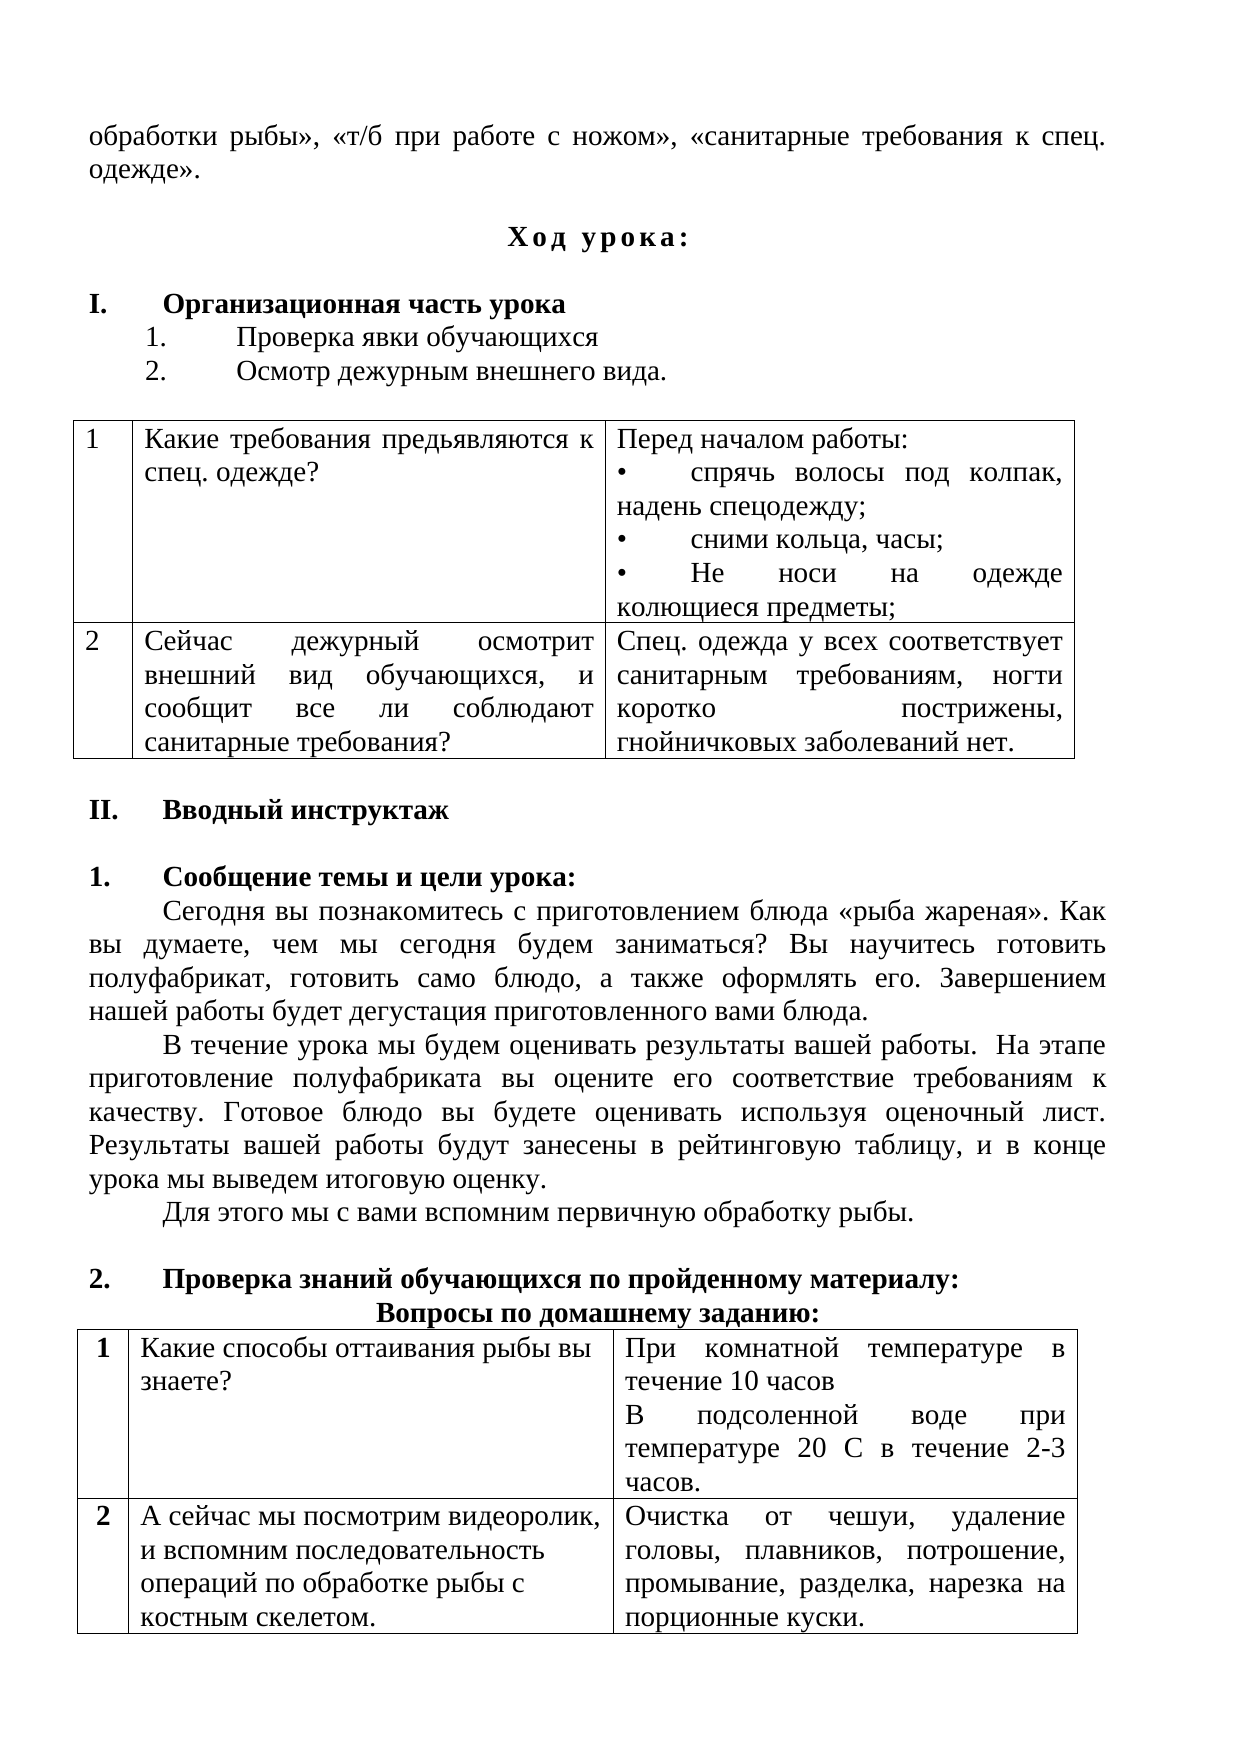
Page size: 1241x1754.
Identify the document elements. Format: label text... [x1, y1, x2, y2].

table_header Какие требования предьявляются к спец. одежде? [133, 421, 605, 622]
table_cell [614, 1499, 1077, 1633]
text Вопросы по домашнему заданию: [88, 1295, 1107, 1329]
text В течение урока мы будем оценивать результаты вашей работы. На этапе приготовление полуфабриката вы оцените его соответствие требованиям к качеству. Готовое блюдо вы будете оценивать используя оценочный лист. Результаты вашей работы будут занесены в рейтинговую таблицу, и в конце урока мы выведем итоговую оценку. [88, 1027, 1107, 1194]
text I. Организационная часть урока [88, 286, 1107, 319]
text Ход урока: [88, 219, 1107, 252]
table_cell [129, 1499, 613, 1633]
table_header При комнатной температуре в течение 10 часов В подсоленной воде при температуре 20 С в течение 2-3 часов. [614, 1330, 1077, 1497]
text 2. Осмотр дежурным внешнего вида. [145, 353, 1107, 386]
text Для этого мы с вами вспомним первичную обработку рыбы. [88, 1194, 1107, 1228]
table_header Перед началом работы: • спрячь волосы под колпак, надень спецодежду; • сними кольца, часы; • Не носи на одежде колющиеся предметы; [606, 421, 1074, 622]
text 1. Проверка явки обучающихся [145, 319, 1107, 353]
table_header 1 [74, 421, 132, 622]
table_cell Сейчас дежурный осмотрит внешний вид обучающихся, и сообщит все ли соблюдают санитарные требования? [133, 623, 605, 757]
text 1. Сообщение темы и цели урока: [88, 859, 1107, 893]
table_cell 2 [78, 1499, 128, 1633]
table_header Какие способы оттаивания рыбы вы знаете? [129, 1330, 613, 1497]
text Сегодня вы познакомитесь с приготовлением блюда «рыба жареная». Как вы думаете, чем мы сегодня будем заниматься? Вы научитесь готовить полуфабрикат, готовить само блюдо, а также оформлять его. Завершением нашей работы будет дегустация приготовленного вами блюда. [88, 893, 1107, 1027]
text 2. Проверка знаний обучающихся по пройденному материалу: [88, 1262, 1107, 1295]
text II. Вводный инструктаж [88, 792, 1107, 826]
table_cell 2 [74, 623, 132, 757]
table_cell Спец. одежда у всех соответствует санитарным требованиям, ногти коротко пострижены, гнойничковых заболеваний нет. [606, 623, 1074, 757]
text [88, 118, 1107, 185]
table_header 1 [78, 1330, 128, 1497]
